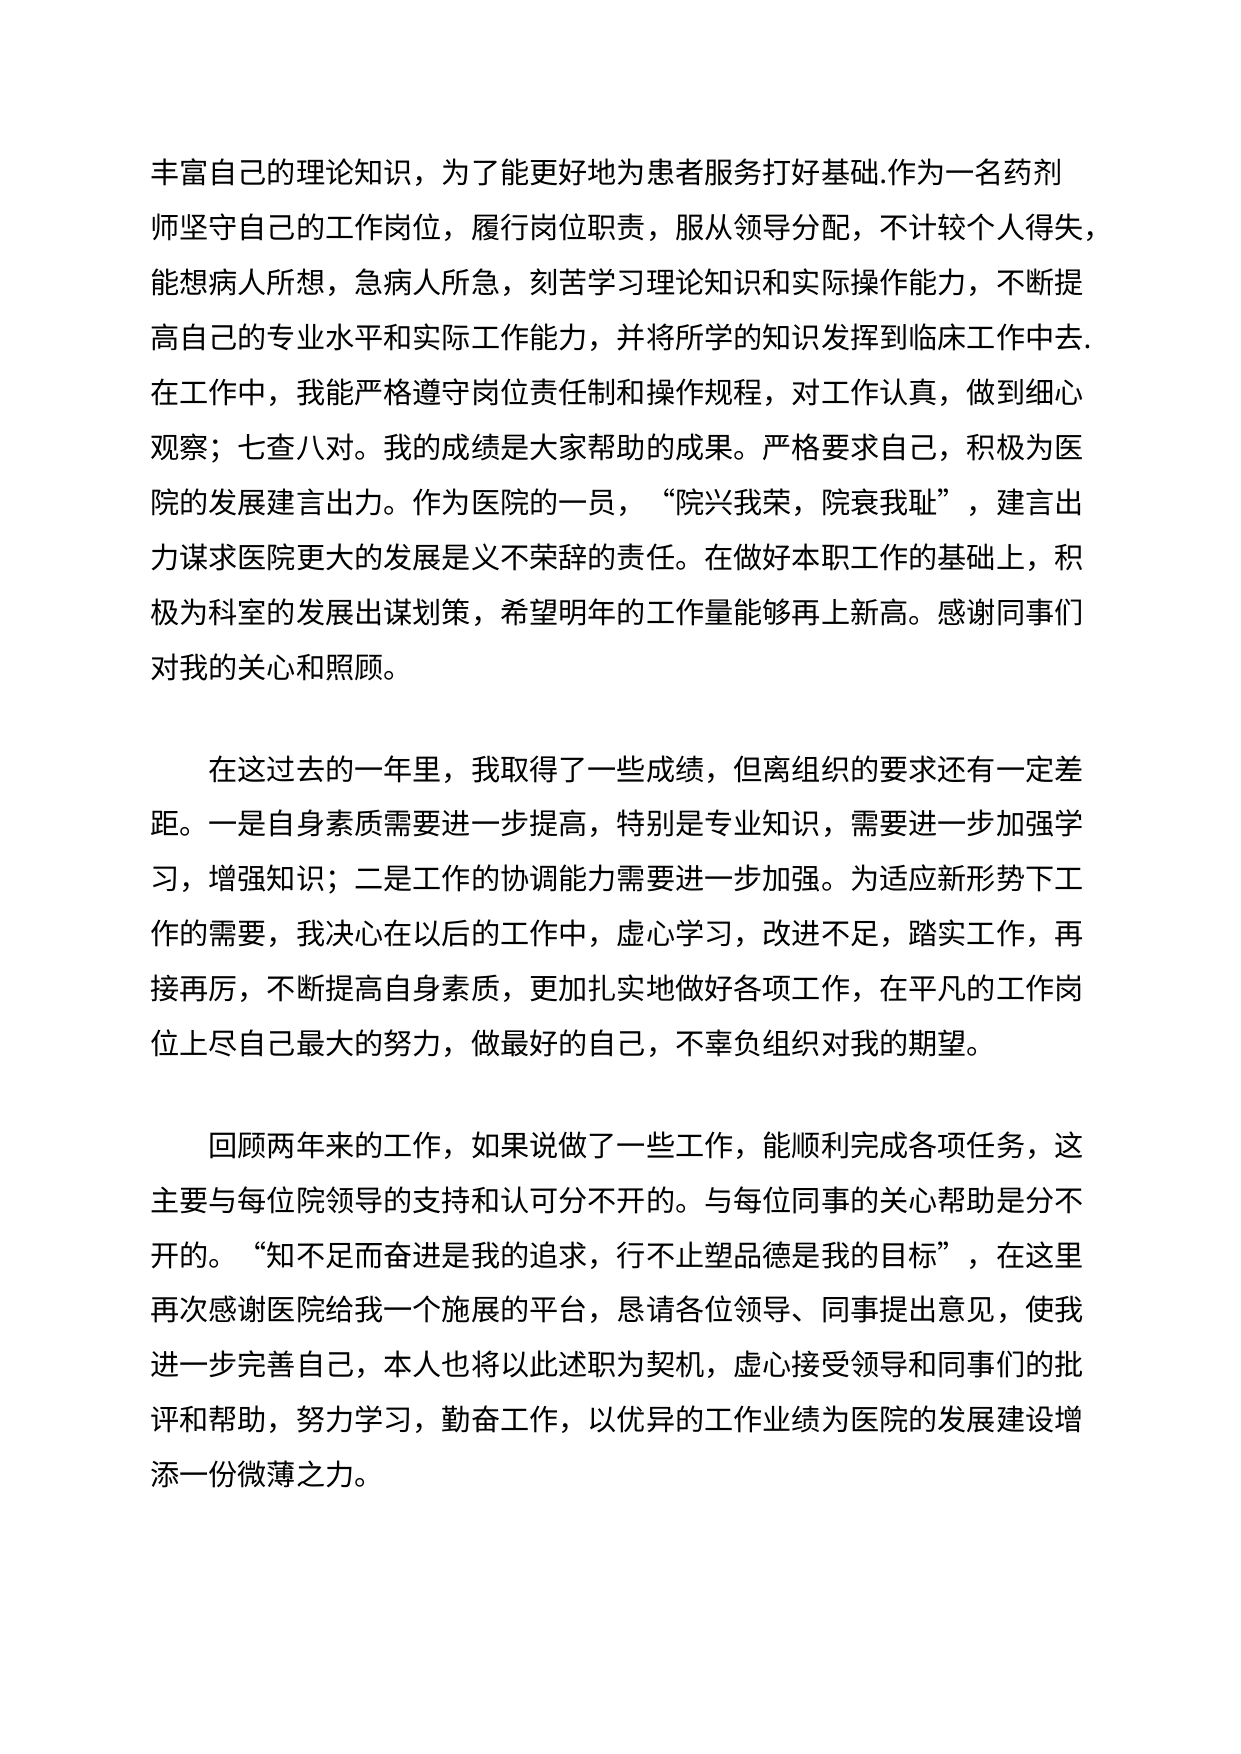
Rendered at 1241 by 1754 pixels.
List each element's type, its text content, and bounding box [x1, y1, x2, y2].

text 回顾两年来的工作，如果说做了一些工作，能顺利完成各项任务，这主要与每位院领导的支持和认可分不开的。与每位同事的关心帮助是分不开的。“知不足而奋进是我的追求，行不止塑品德是我的目标”，在这里再次感谢医院给我一个施展的平台，恳请各位领导、同事提出意见，使我进一步完善自己，本人也将以此述职为契机，虚心接受领导和同事们的批评和帮助，努力学习，勤奋工作，以优异的工作业绩为医院的发展建设增添一份微薄之力。 [150, 1122, 1090, 1494]
text 在这过去的一年里，我取得了一些成绩，但离组织的要求还有一定差距。一是自身素质需要进一步提高，特别是专业知识，需要进一步加强学习，增强知识；二是工作的协调能力需要进一步加强。为适应新形势下工作的需要，我决心在以后的工作中，虚心学习，改进不足，踏实工作，再接再厉，不断提高自身素质，更加扎实地做好各项工作，在平凡的工作岗位上尽自己最大的努力，做最好的自己，不辜负组织对我的期望。 [150, 746, 1090, 1063]
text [150, 150, 1090, 687]
